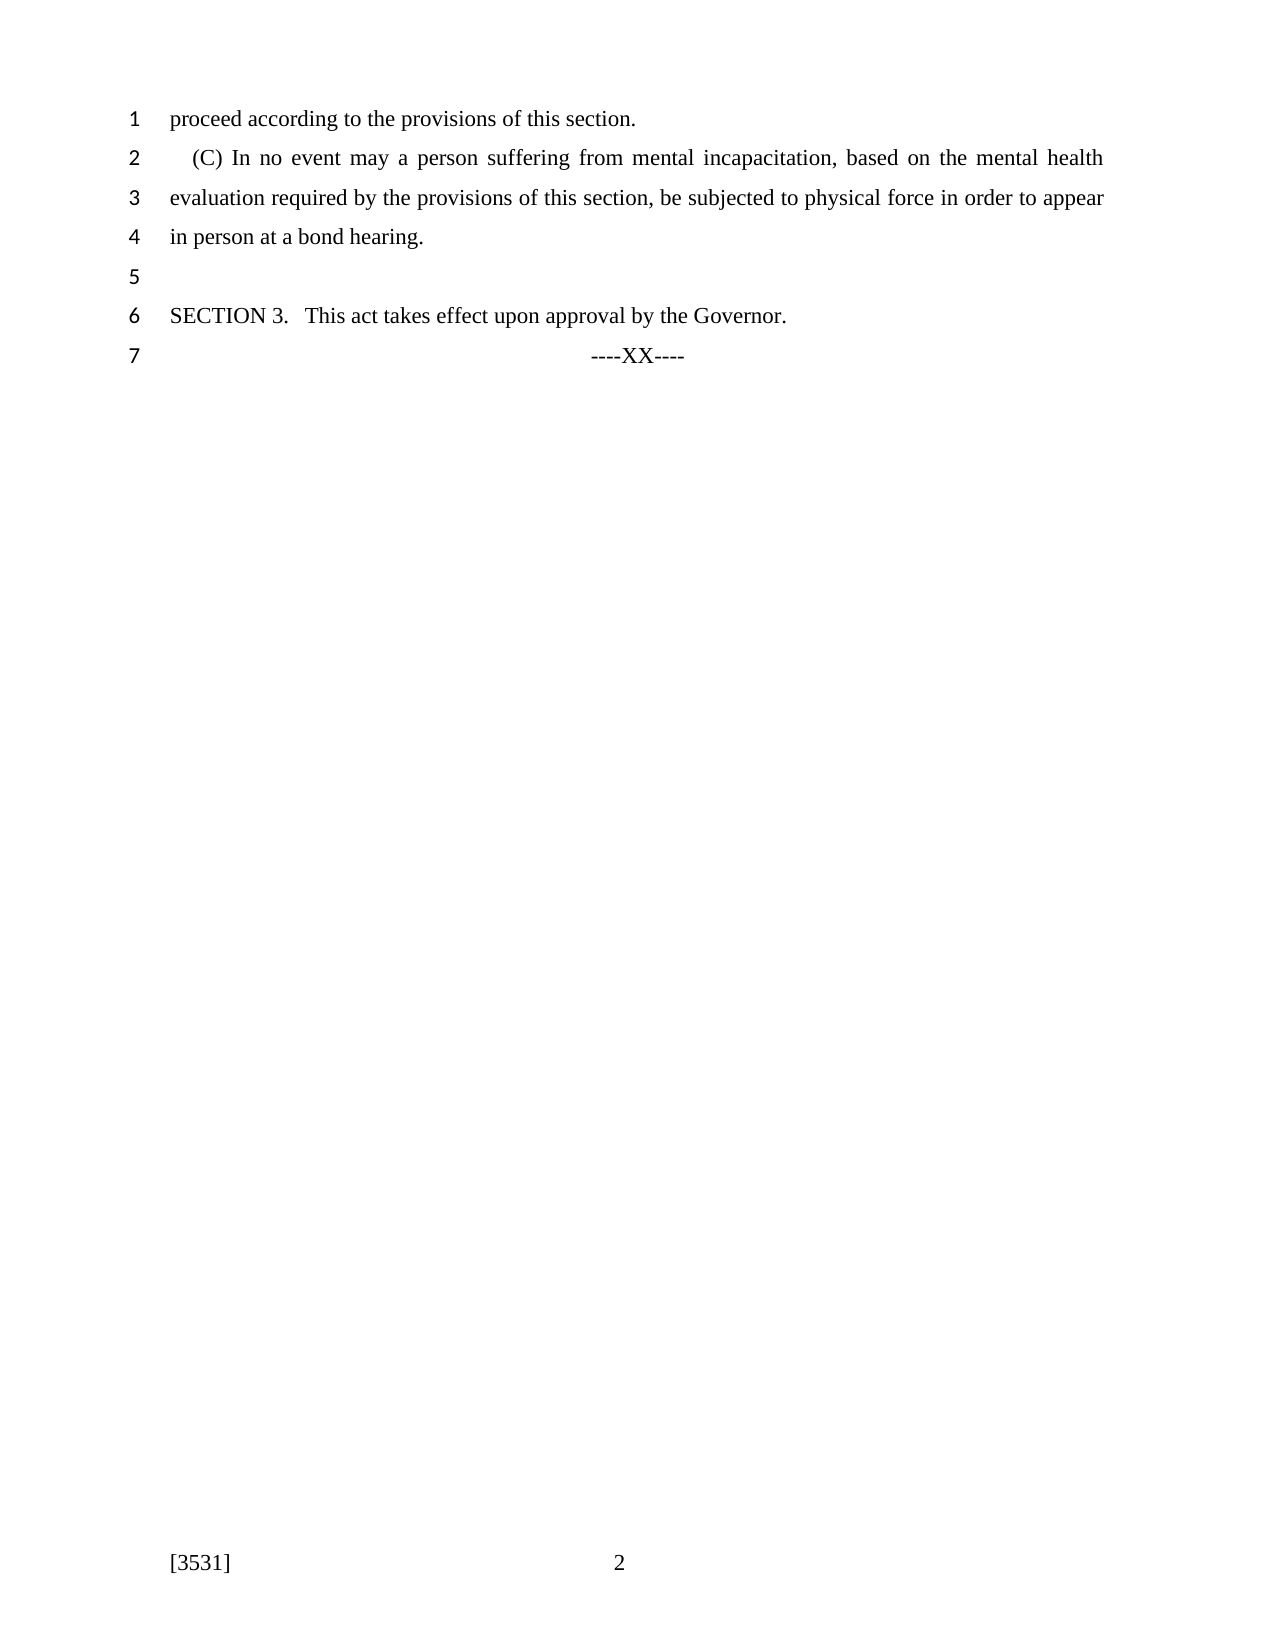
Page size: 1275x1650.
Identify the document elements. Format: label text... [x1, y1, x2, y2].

text ----XX---- [169, 342, 1106, 368]
text (C) In no event may a person suffering from mental incapacitation, based on the mental health evaluation required by the provisions of this section, be subjected to physical force in order to appear in person at a bond hearing. [169, 144, 1106, 250]
text SECTION 3. This act takes effect upon approval by the Governor. [169, 302, 1106, 329]
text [169, 105, 1106, 131]
